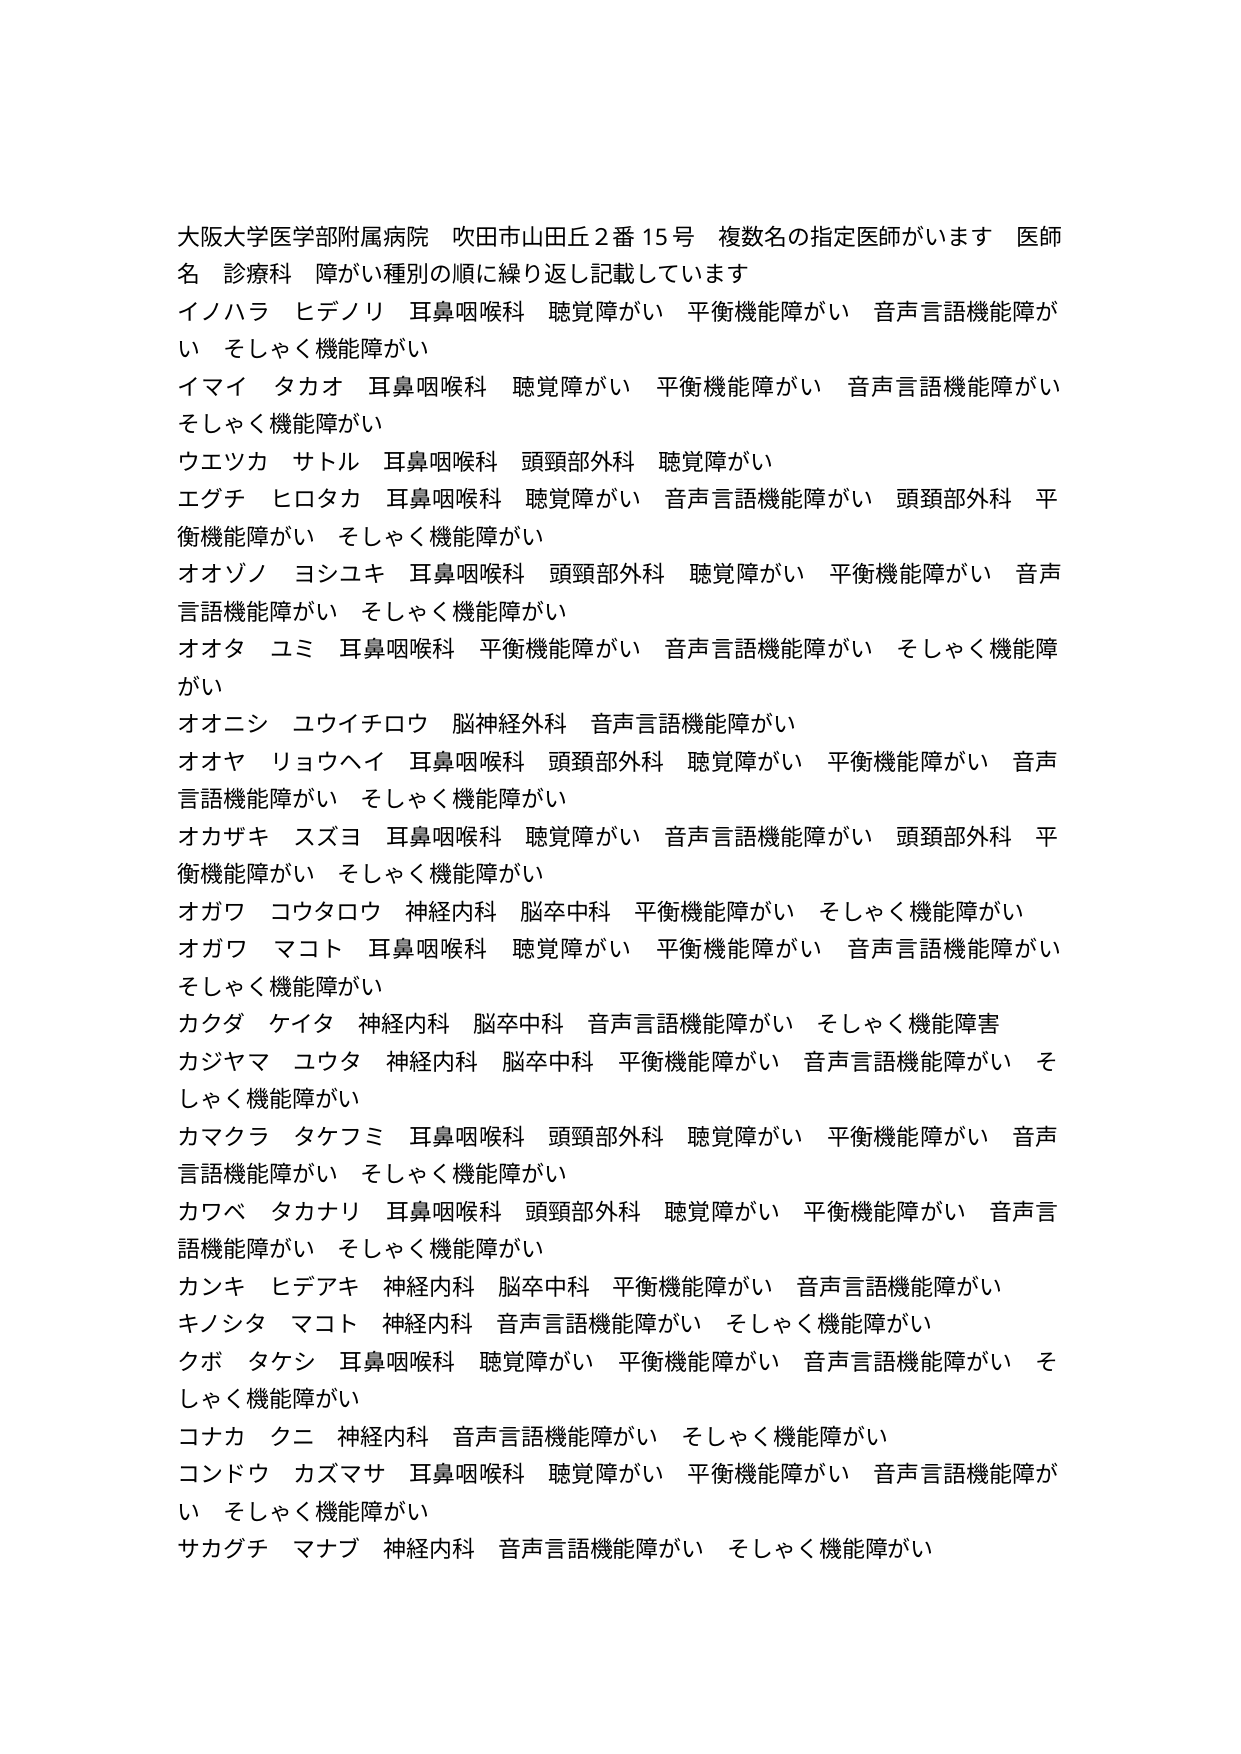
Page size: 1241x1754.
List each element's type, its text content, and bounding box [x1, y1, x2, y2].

text オオタ ユミ 耳鼻咽喉科 平衡機能障がい 音声言語機能障がい そしゃく機能障がい [177, 629, 1063, 704]
text キノシタ マコト 神経内科 音声言語機能障がい そしゃく機能障がい [177, 1304, 1063, 1342]
text クボ タケシ 耳鼻咽喉科 聴覚障がい 平衡機能障がい 音声言語機能障がい そしゃく機能障がい [177, 1342, 1063, 1417]
text イノハラ ヒデノリ 耳鼻咽喉科 聴覚障がい 平衡機能障がい 音声言語機能障がい そしゃく機能障がい [177, 292, 1063, 367]
text オオゾノ ヨシユキ 耳鼻咽喉科 頭頸部外科 聴覚障がい 平衡機能障がい 音声言語機能障がい そしゃく機能障がい [177, 554, 1063, 629]
text コンドウ カズマサ 耳鼻咽喉科 聴覚障がい 平衡機能障がい 音声言語機能障がい そしゃく機能障がい [177, 1454, 1063, 1529]
text オオヤ リョウヘイ 耳鼻咽喉科 頭頚部外科 聴覚障がい 平衡機能障がい 音声言語機能障がい そしゃく機能障がい [177, 742, 1063, 817]
text 大阪大学医学部附属病院 吹田市山田丘２番15号 複数名の指定医師がいます 医師名 診療科 障がい種別の順に繰り返し記載しています [177, 217, 1063, 292]
text オオニシ ユウイチロウ 脳神経外科 音声言語機能障がい [177, 704, 1063, 742]
text カワベ タカナリ 耳鼻咽喉科 頭頸部外科 聴覚障がい 平衡機能障がい 音声言語機能障がい そしゃく機能障がい [177, 1192, 1063, 1267]
text オガワ マコト 耳鼻咽喉科 聴覚障がい 平衡機能障がい 音声言語機能障がい そしゃく機能障がい [177, 929, 1063, 1004]
text エグチ ヒロタカ 耳鼻咽喉科 聴覚障がい 音声言語機能障がい 頭頚部外科 平衡機能障がい そしゃく機能障がい [177, 479, 1063, 554]
text ウエツカ サトル 耳鼻咽喉科 頭頸部外科 聴覚障がい [177, 442, 1063, 479]
text カクダ ケイタ 神経内科 脳卒中科 音声言語機能障がい そしゃく機能障害 [177, 1004, 1063, 1042]
text コナカ クニ 神経内科 音声言語機能障がい そしゃく機能障がい [177, 1417, 1063, 1454]
text オガワ コウタロウ 神経内科 脳卒中科 平衡機能障がい そしゃく機能障がい [177, 892, 1063, 929]
text イマイ タカオ 耳鼻咽喉科 聴覚障がい 平衡機能障がい 音声言語機能障がい そしゃく機能障がい [177, 367, 1063, 442]
text オカザキ スズヨ 耳鼻咽喉科 聴覚障がい 音声言語機能障がい 頭頚部外科 平衡機能障がい そしゃく機能障がい [177, 817, 1063, 892]
text サカグチ マナブ 神経内科 音声言語機能障がい そしゃく機能障がい [177, 1529, 1063, 1567]
text カジヤマ ユウタ 神経内科 脳卒中科 平衡機能障がい 音声言語機能障がい そしゃく機能障がい [177, 1042, 1063, 1117]
text カンキ ヒデアキ 神経内科 脳卒中科 平衡機能障がい 音声言語機能障がい [177, 1267, 1063, 1304]
text カマクラ タケフミ 耳鼻咽喉科 頭頸部外科 聴覚障がい 平衡機能障がい 音声言語機能障がい そしゃく機能障がい [177, 1117, 1063, 1192]
